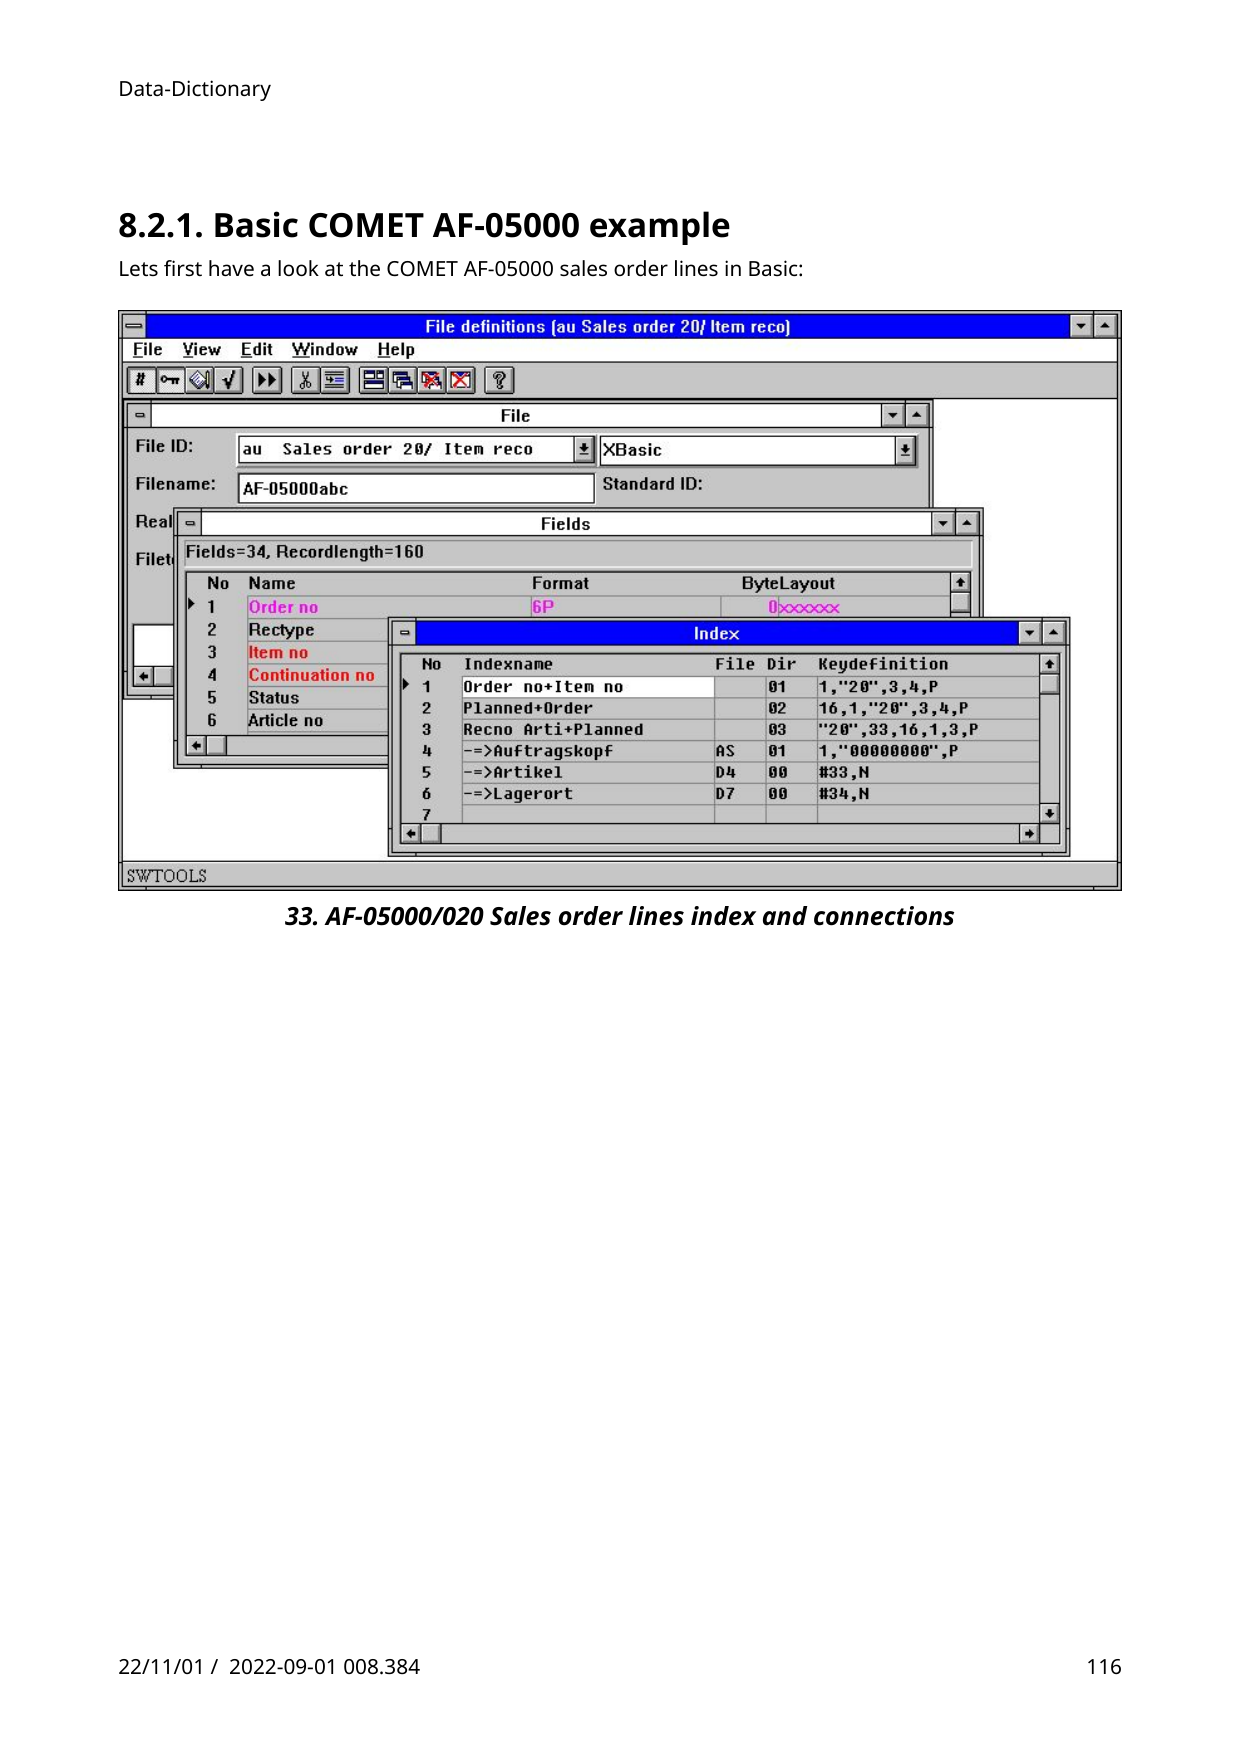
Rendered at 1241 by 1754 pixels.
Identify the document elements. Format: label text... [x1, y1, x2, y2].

subtitle 33. AF-05000/020 Sales order lines index and connections [118, 899, 1122, 933]
picture [118, 310, 1122, 891]
text Lets first have a look at the COMET AF-05000 sales order lines in Basic: [118, 254, 1122, 282]
subtitle 8.2.1. Basic COMET AF-05000 example [118, 202, 1122, 248]
